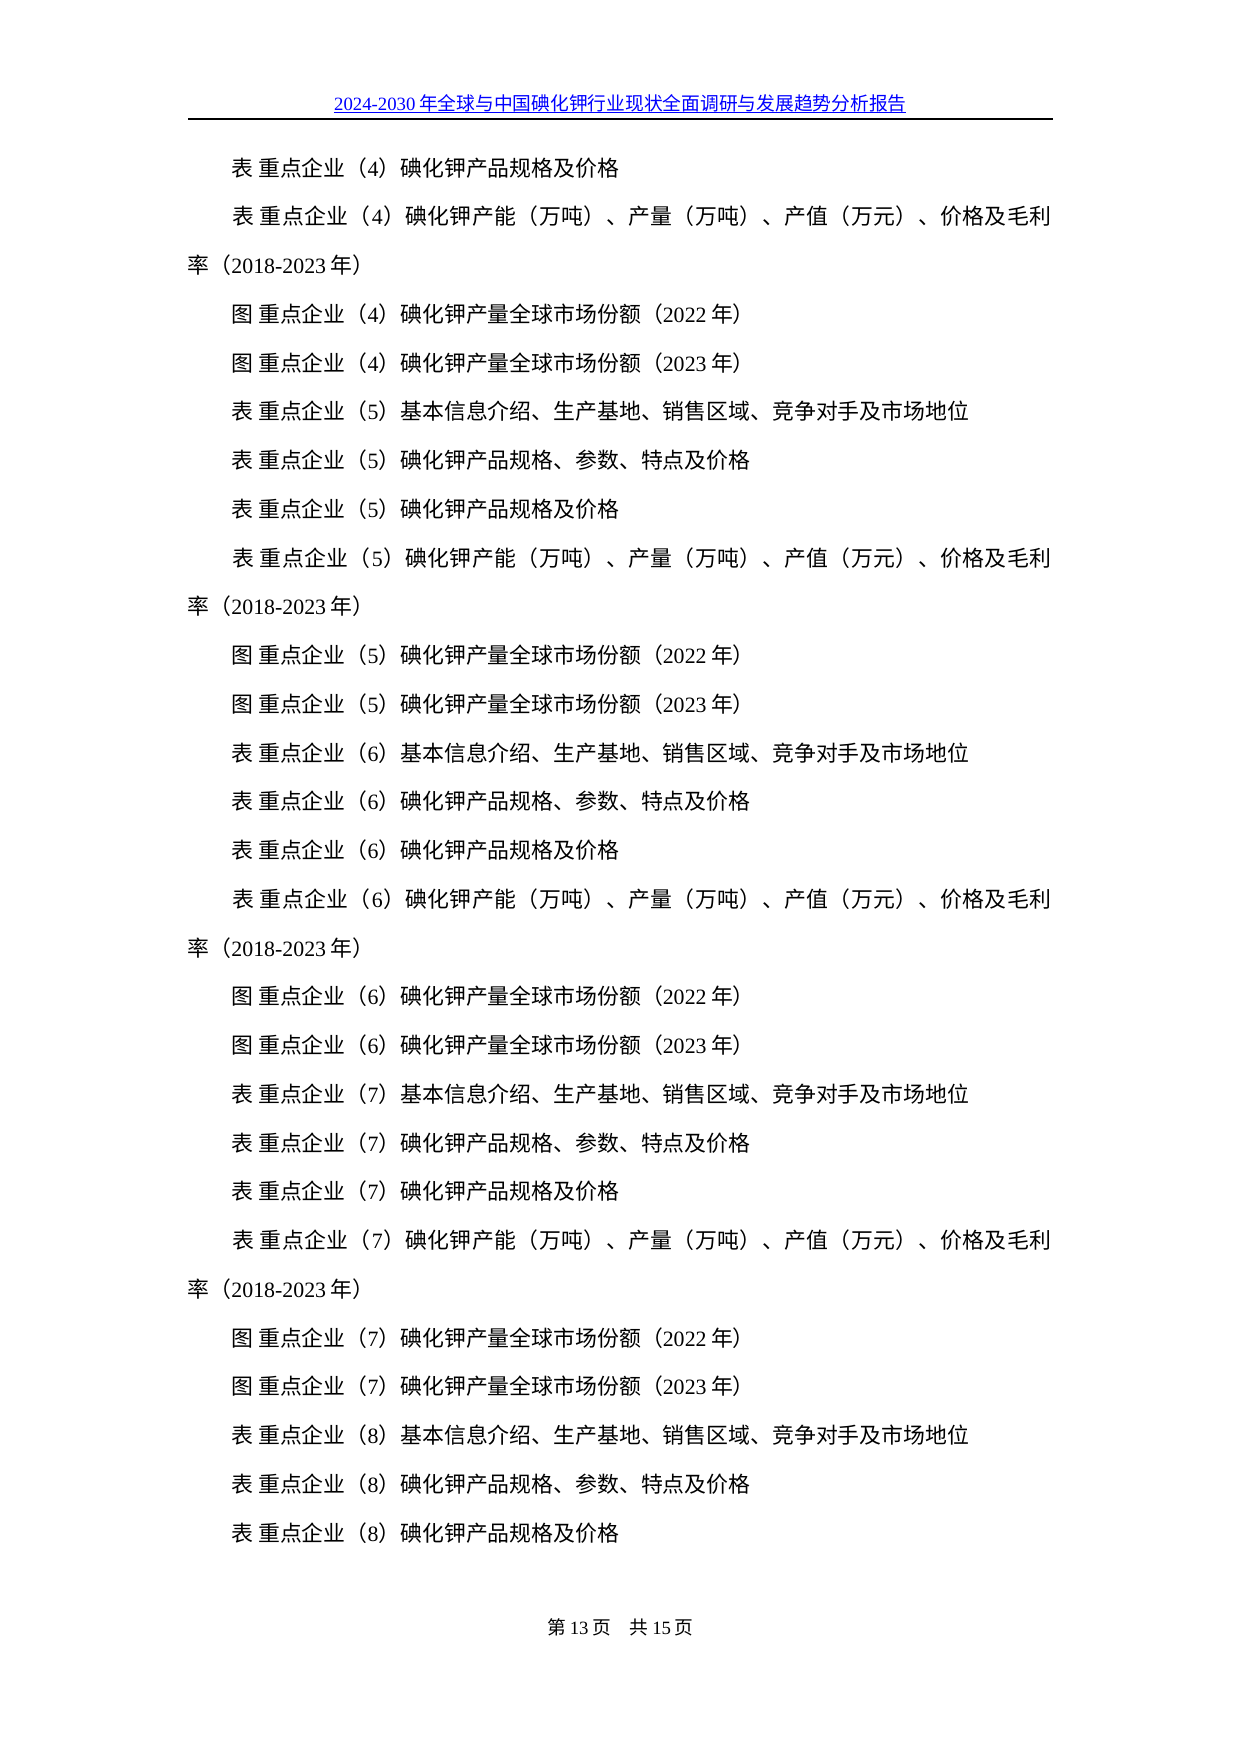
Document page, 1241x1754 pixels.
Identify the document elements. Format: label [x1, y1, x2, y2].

text [187, 150, 1053, 1548]
